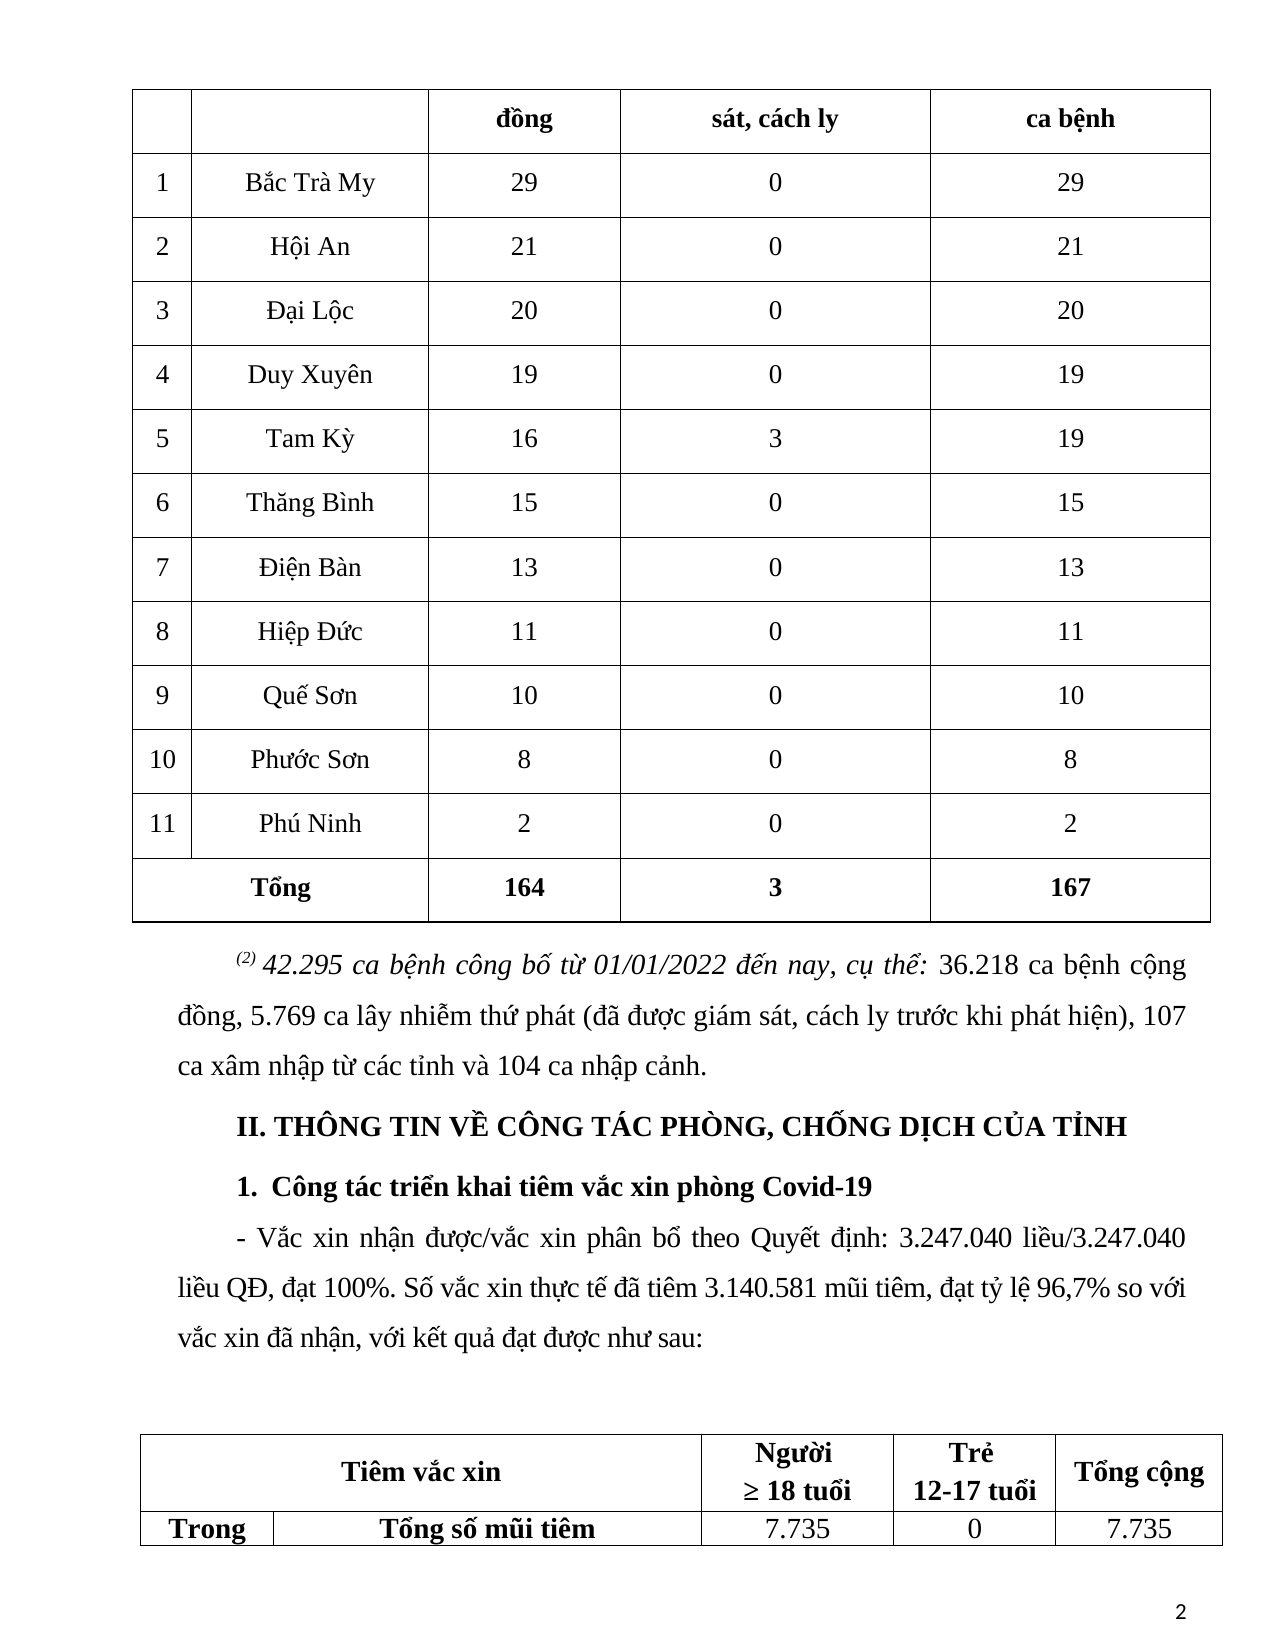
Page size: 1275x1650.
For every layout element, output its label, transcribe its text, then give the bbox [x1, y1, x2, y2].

table_cell Tổng [133, 859, 428, 921]
text (2) 42.295 ca bệnh công bố từ 01/01/2022 đến nay, cụ thể: 36.218 ca bệnh cộng đồng, 5.769 ca lây nhiễm thứ phát (đã được giám sát, cách ly trước khi phát hiện), 107 ca xâm nhập từ các tỉnh và 104 ca nhập cảnh. [177, 947, 1186, 1082]
table_cell 10 [133, 730, 191, 793]
table_cell 2 [133, 218, 191, 281]
table_cell 29 [429, 154, 620, 217]
table_cell Phú Ninh [192, 794, 428, 857]
table_cell 1 [133, 154, 191, 217]
table_cell 6 [133, 474, 191, 537]
table_cell 11 [133, 794, 191, 857]
table_cell 0 [621, 154, 930, 217]
table_cell Trong ngày [141, 1512, 273, 1545]
table_cell 21 [931, 218, 1210, 281]
table_cell 2 [429, 794, 620, 857]
table_cell 3 [133, 282, 191, 345]
table_cell 3 [621, 410, 930, 473]
table_cell 0 [621, 730, 930, 793]
table_cell 7.735 [1056, 1512, 1222, 1545]
table_cell 7 [133, 538, 191, 601]
table_cell 3 [621, 859, 930, 921]
table_cell 10 [429, 666, 620, 729]
table_cell Hiệp Đức [192, 602, 428, 665]
table_cell Điện Bàn [192, 538, 428, 601]
table_header Ca bệnh cộng đồng [429, 90, 620, 153]
table_cell Phước Sơn [192, 730, 428, 793]
list - Vắc xin nhận được/vắc xin phân bổ theo Quyết định: 3.247.040 liều/3.247.040 liều QĐ, đạt 100%. Số vắc xin thực tế đã tiêm 3.140.581 mũi tiêm, đạt tỷ lệ 96,7% so với vắc xin đã nhận, với kết quả đạt được như sau: [177, 1220, 1186, 1354]
table_header TT [133, 90, 191, 153]
table_cell 0 [621, 346, 930, 409]
table_cell Tam Kỳ [192, 410, 428, 473]
table_cell 20 [429, 282, 620, 345]
table_cell 0 [621, 602, 930, 665]
table_cell 0 [621, 794, 930, 857]
table_cell 11 [429, 602, 620, 665]
table_header Trẻ 12-17 tuổi [894, 1435, 1055, 1511]
text II. THÔNG TIN VỀ CÔNG TÁC PHÒNG, CHỐNG DỊCH CỦA TỈNH [177, 1109, 1186, 1142]
table_cell 167 [931, 859, 1210, 921]
table_cell 13 [931, 538, 1210, 601]
table_cell 29 [931, 154, 1210, 217]
table_cell Đại Lộc [192, 282, 428, 345]
table_cell 8 [133, 602, 191, 665]
table_cell Bắc Trà My [192, 154, 428, 217]
table_cell 4 [133, 346, 191, 409]
table_cell 9 [133, 666, 191, 729]
table_cell 8 [931, 730, 1210, 793]
table_cell 15 [429, 474, 620, 537]
list Công tác triển khai tiêm vắc xin phòng Covid-19 [236, 1169, 1186, 1203]
table_cell 16 [429, 410, 620, 473]
table_cell Quế Sơn [192, 666, 428, 729]
table_cell 19 [931, 410, 1210, 473]
table_cell Duy Xuyên [192, 346, 428, 409]
table_cell 7.735 [702, 1512, 893, 1545]
table_cell 0 [621, 282, 930, 345]
table_cell 19 [931, 346, 1210, 409]
table_header Tiêm vắc xin [141, 1435, 701, 1511]
table_cell 15 [931, 474, 1210, 537]
table_cell Thăng Bình [192, 474, 428, 537]
table_cell 21 [429, 218, 620, 281]
table_header Huyện [192, 90, 428, 153]
table_cell 0 [621, 474, 930, 537]
table_cell 11 [931, 602, 1210, 665]
table_cell Hội An [192, 218, 428, 281]
table_header Người ≥ 18 tuổi [702, 1435, 893, 1511]
table_cell 0 [894, 1512, 1055, 1545]
table_cell 0 [621, 218, 930, 281]
table_cell 10 [931, 666, 1210, 729]
table_cell 8 [429, 730, 620, 793]
table_cell 19 [429, 346, 620, 409]
table_header Tổng cộng [1056, 1435, 1222, 1511]
table_cell 0 [621, 538, 930, 601]
table_cell 2 [931, 794, 1210, 857]
table_cell Tổng số mũi tiêm [274, 1512, 701, 1545]
table_cell 20 [931, 282, 1210, 345]
table_header Tổng số ca bệnh [931, 90, 1210, 153]
table_cell 164 [429, 859, 620, 921]
table_cell 13 [429, 538, 620, 601]
table_cell 5 [133, 410, 191, 473]
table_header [621, 90, 930, 153]
table_cell 0 [621, 666, 930, 729]
